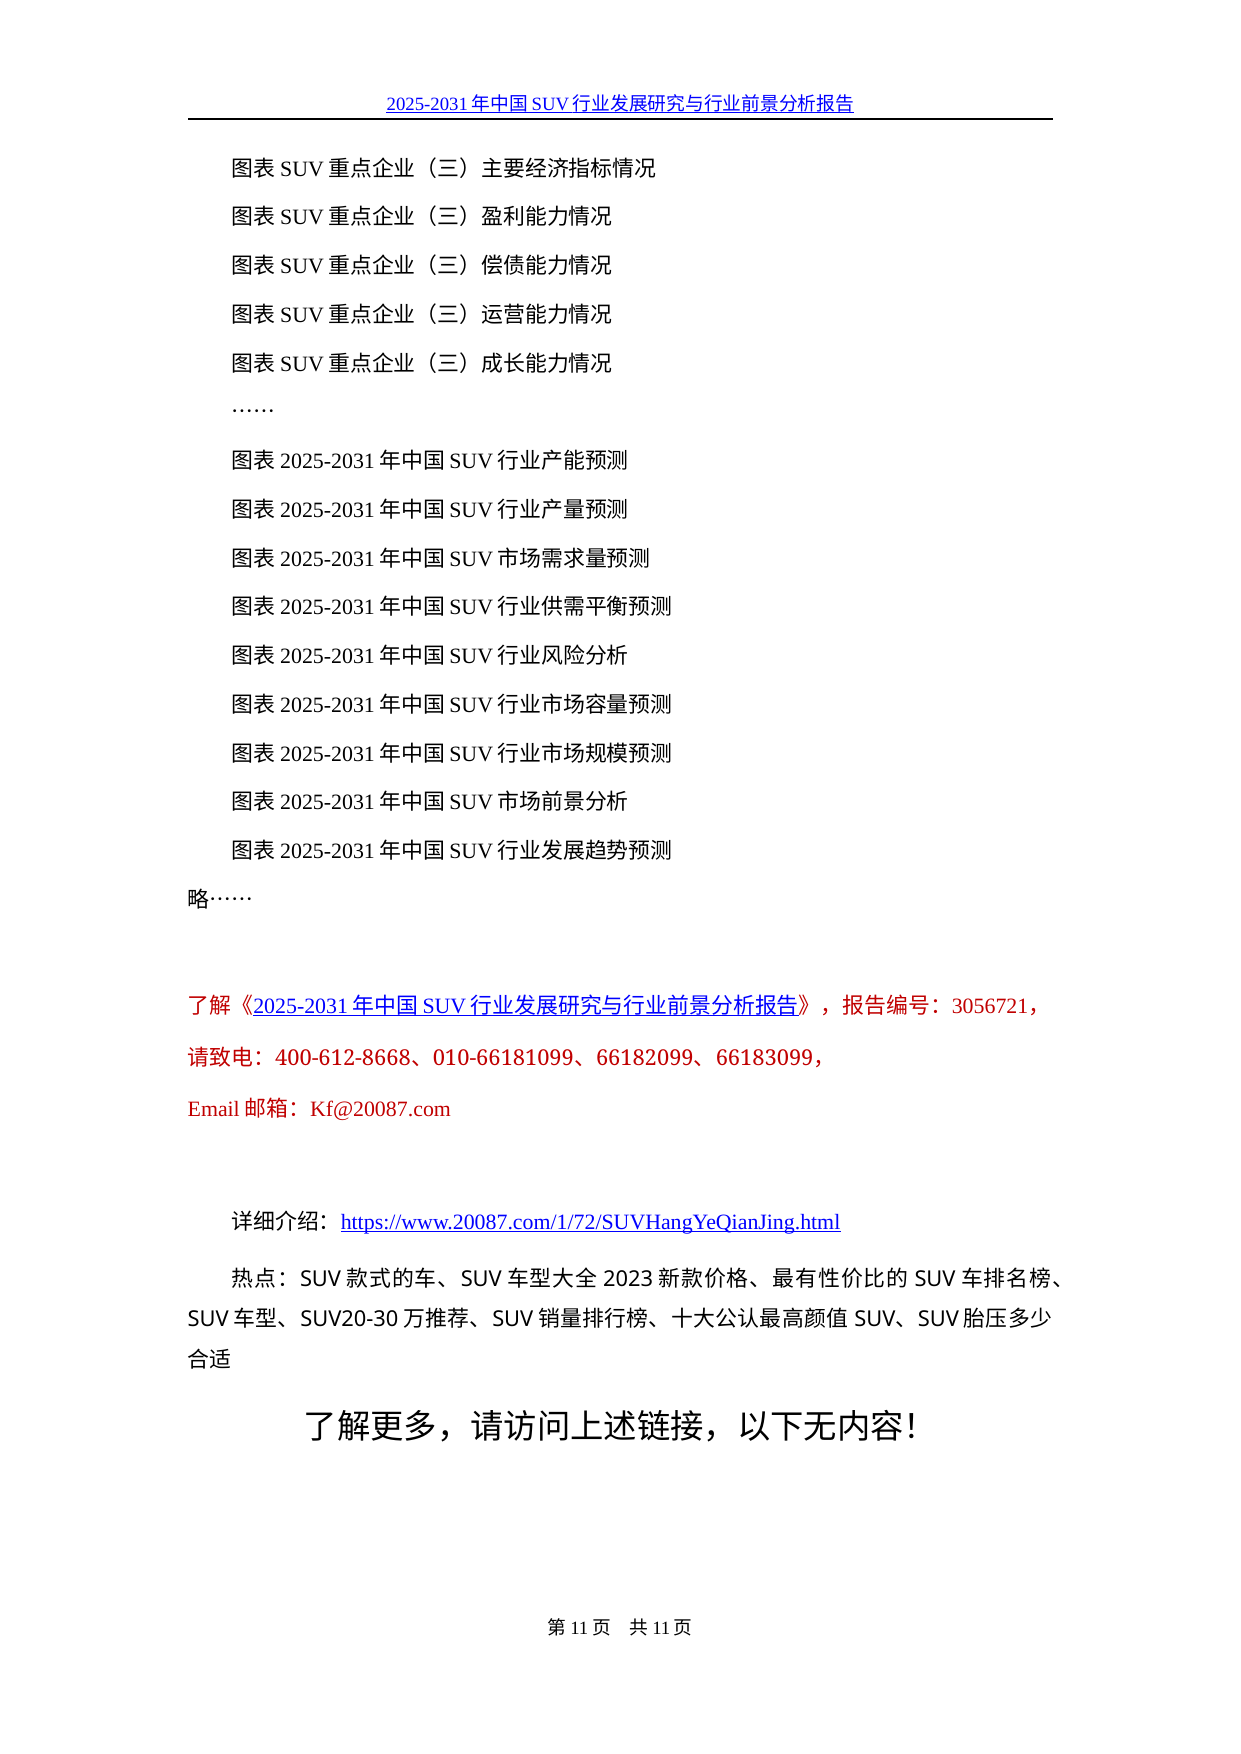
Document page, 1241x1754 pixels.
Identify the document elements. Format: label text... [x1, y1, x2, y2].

text 热点：SUV款式的车、SUV车型大全2023新款价格、最有性价比的SUV车排名榜、SUV车型、SUV20-30万推荐、SUV销量排行榜、十大公认最高颜值SUV、SUV胎压多少合适 [187, 1261, 1053, 1374]
text 请致电：400-612-8668、010-66181099、66182099、66183099， [187, 1039, 1053, 1072]
text 详细介绍：https://www.20087.com/1/72/SUVHangYeQianJing.html [187, 1204, 1053, 1236]
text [187, 150, 1053, 914]
title 了解更多，请访问上述链接，以下无内容！ [187, 1392, 1053, 1457]
text Email邮箱：Kf@20087.com [187, 1091, 1053, 1123]
text 了解《2025-2031年中国SUV行业发展研究与行业前景分析报告》，报告编号：3056721， [187, 988, 1053, 1020]
